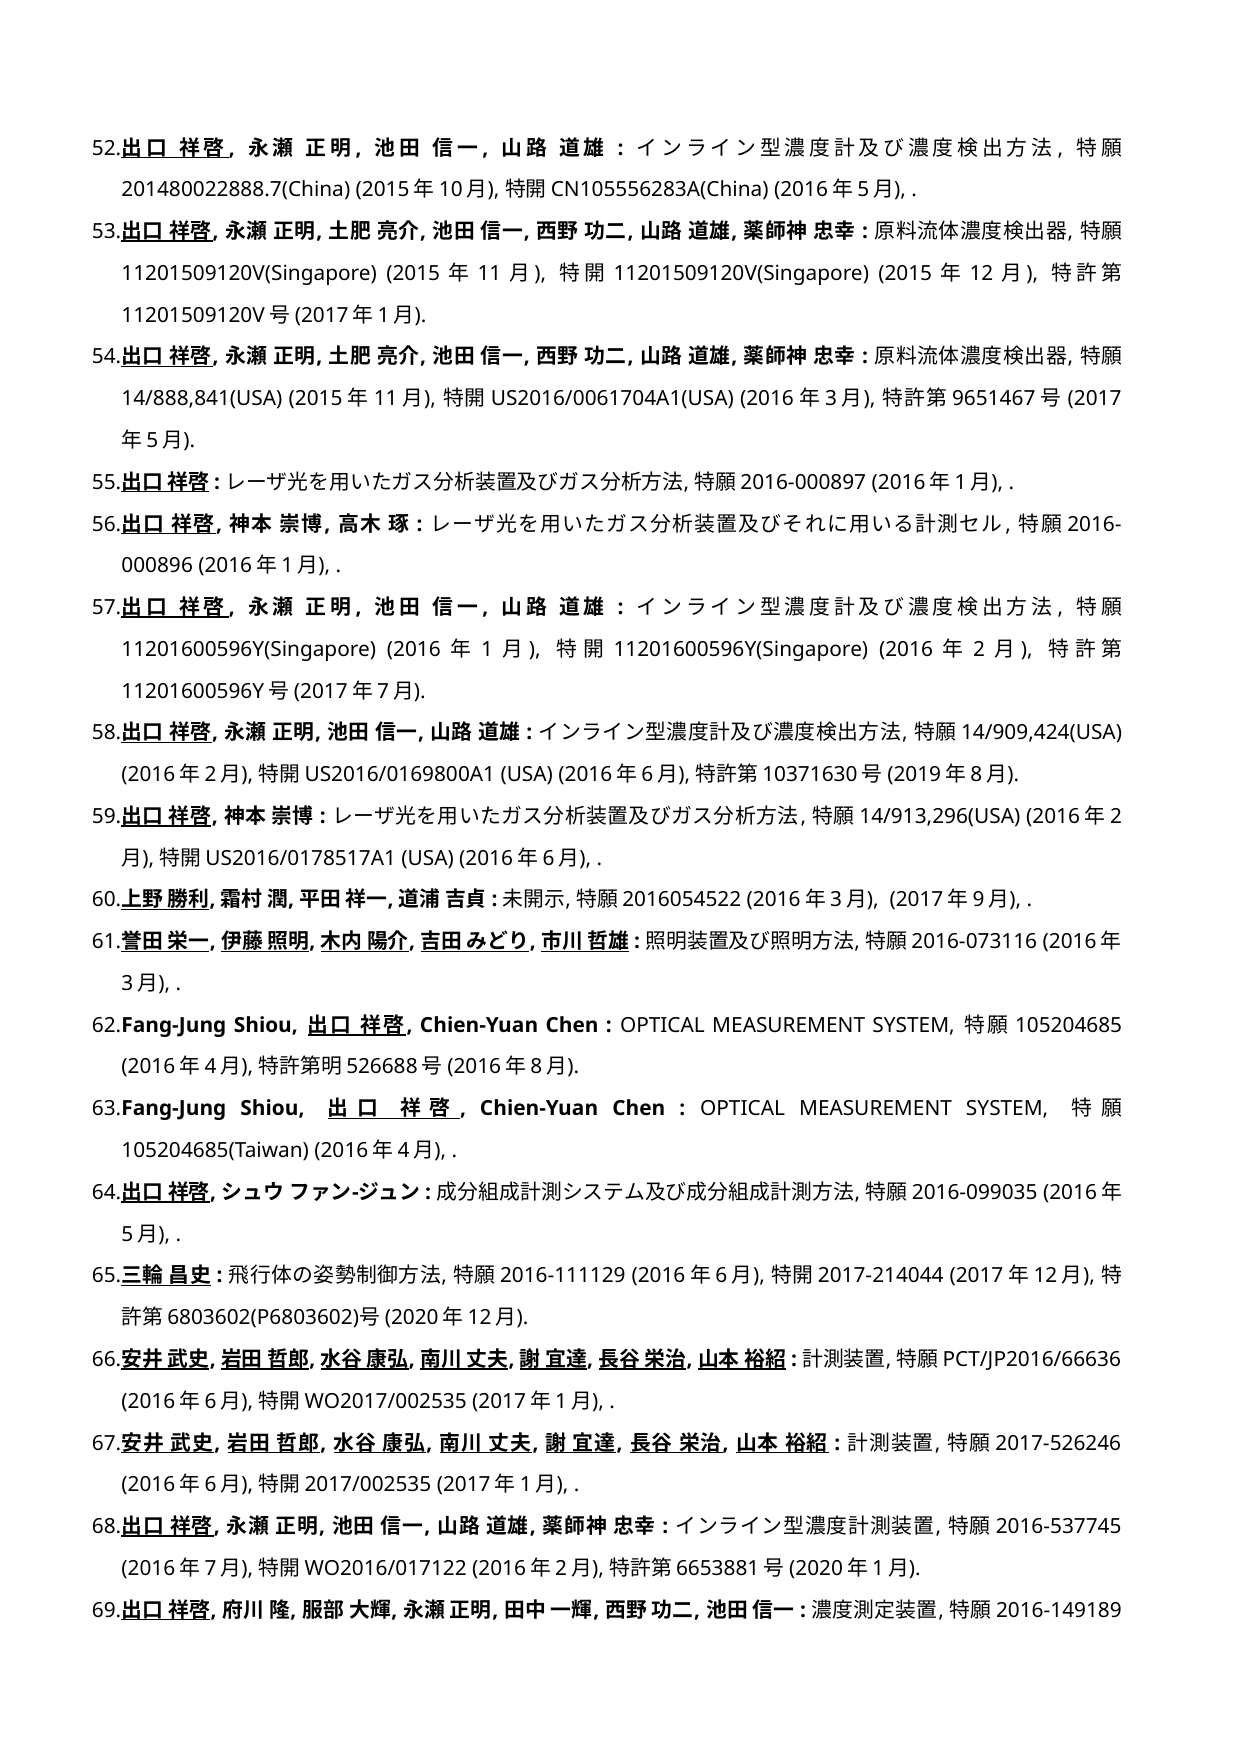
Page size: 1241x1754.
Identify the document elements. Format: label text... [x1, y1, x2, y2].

list 誉田 栄一, 伊藤 照明, 木内 陽介, 吉田 みどり, 市川 哲雄 : 照明装置及び照明方法, 特願2016-073116 (2016年3月), . [92, 919, 1122, 1002]
list 安井 武史, 岩田 哲郎, 水谷 康弘, 南川 丈夫, 謝 宜達, 長谷 栄治, 山本 裕紹 : 計測装置, 特願2017-526246 (2016年6月), 特開2017/002535 (2017年1月), . [92, 1420, 1122, 1503]
list 上野 勝利, 霜村 潤, 平田 祥一, 道浦 吉貞 : 未開示, 特願2016054522 (2016年3月), (2017年9月), . [92, 877, 1122, 919]
list Fang-Jung Shiou, 出口 祥啓, Chien-Yuan Chen : OPTICAL MEASUREMENT SYSTEM, 特願105204685(Taiwan) (2016年4月), . [92, 1086, 1122, 1169]
list Fang-Jung Shiou, 出口 祥啓, Chien-Yuan Chen : OPTICAL MEASUREMENT SYSTEM, 特願105204685 (2016年4月), 特許第明526688号 (2016年8月). [92, 1002, 1122, 1086]
list 出口 祥啓 : レーザ光を用いたガス分析装置及びガス分析方法, 特願2016-000897 (2016年1月), . [92, 459, 1122, 501]
list 三輪 昌史 : 飛行体の姿勢制御方法, 特願2016-111129 (2016年6月), 特開2017-214044 (2017年12月), 特許第6803602(P6803602)号 (2020年12月). [92, 1253, 1122, 1336]
list 出口 祥啓, 永瀬 正明, 池田 信一, 山路 道雄 : インライン型濃度計及び濃度検出方法, 特願14/909,424(USA) (2016年2月), 特開US2016/0169800A1 (USA) (2016年6月), 特許第10371630号 (2019年8月). [92, 710, 1122, 793]
list 出口 祥啓, 永瀬 正明, 土肥 亮介, 池田 信一, 西野 功二, 山路 道雄, 薬師神 忠幸 : 原料流体濃度検出器, 特願14/888,841(USA) (2015年11月), 特開US2016/0061704A1(USA) (2016年3月), 特許第9651467号 (2017年5月). [92, 334, 1122, 459]
list 出口 祥啓, 神本 崇博, 高木 琢 : レーザ光を用いたガス分析装置及びそれに用いる計測セル, 特願2016-000896 (2016年1月), . [92, 501, 1122, 584]
list 出口 祥啓, 永瀬 正明, 池田 信一, 山路 道雄 : インライン型濃度計及び濃度検出方法, 特願201480022888.7(China) (2015年10月), 特開CN105556283A(China) (2016年5月), . [92, 125, 1122, 209]
list 出口 祥啓, 永瀬 正明, 土肥 亮介, 池田 信一, 西野 功二, 山路 道雄, 薬師神 忠幸 : 原料流体濃度検出器, 特願11201509120V(Singapore) (2015年11月), 特開11201509120V(Singapore) (2015年12月), 特許第11201509120V号 (2017年1月). [92, 209, 1122, 334]
list 出口 祥啓, シュウ ファン-ジュン : 成分組成計測システム及び成分組成計測方法, 特願2016-099035 (2016年5月), . [92, 1169, 1122, 1253]
list 出口 祥啓, 神本 崇博 : レーザ光を用いたガス分析装置及びガス分析方法, 特願14/913,296(USA) (2016年2月), 特開US2016/0178517A1 (USA) (2016年6月), . [92, 793, 1122, 877]
list 出口 祥啓, 永瀬 正明, 池田 信一, 山路 道雄, 薬師神 忠幸 : インライン型濃度計測装置, 特願2016-537745 (2016年7月), 特開WO2016/017122 (2016年2月), 特許第6653881号 (2020年1月). [92, 1503, 1122, 1587]
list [92, 1587, 1122, 1629]
list 安井 武史, 岩田 哲郎, 水谷 康弘, 南川 丈夫, 謝 宜達, 長谷 栄治, 山本 裕紹 : 計測装置, 特願PCT/JP2016/66636 (2016年6月), 特開WO2017/002535 (2017年1月), . [92, 1336, 1122, 1420]
list 出口 祥啓, 永瀬 正明, 池田 信一, 山路 道雄 : インライン型濃度計及び濃度検出方法, 特願11201600596Y(Singapore) (2016年1月), 特開11201600596Y(Singapore) (2016年2月), 特許第11201600596Y号 (2017年7月). [92, 584, 1122, 710]
